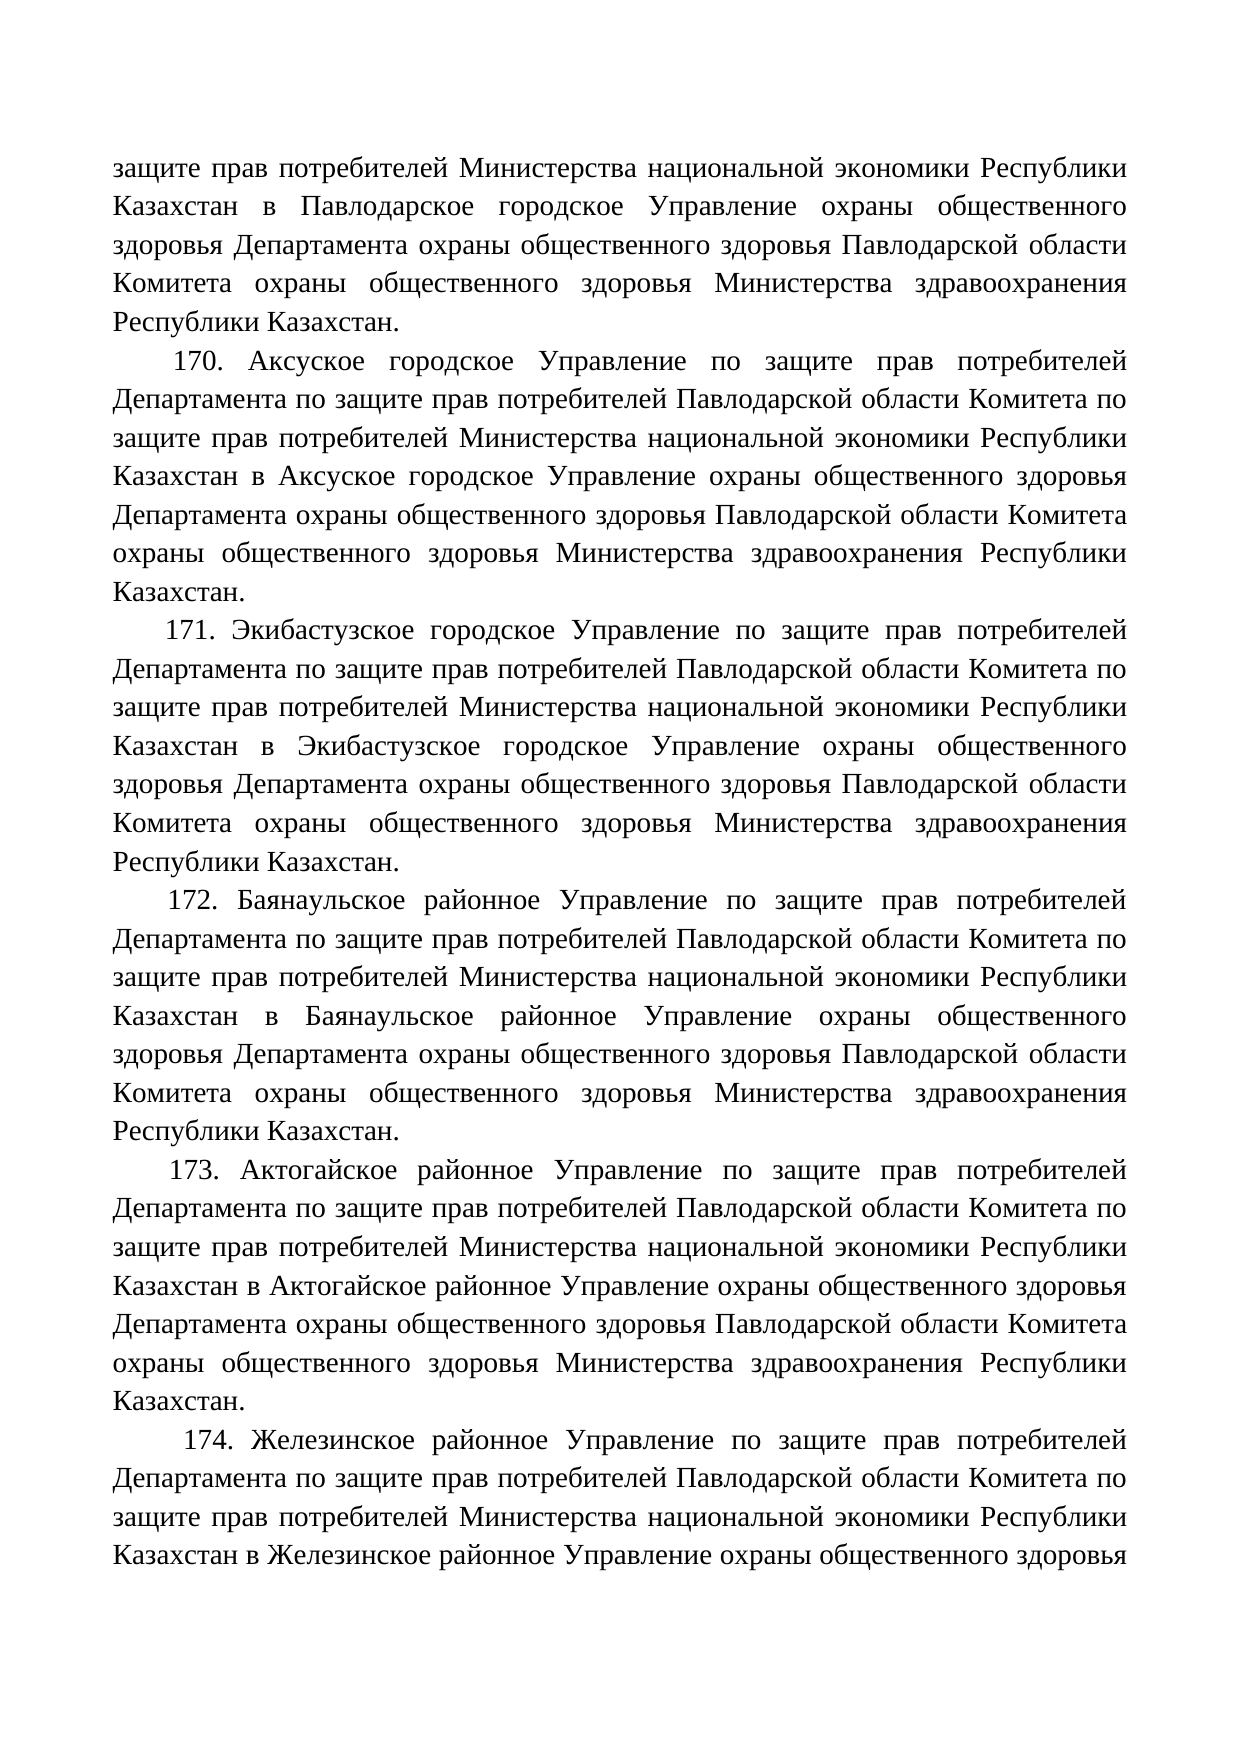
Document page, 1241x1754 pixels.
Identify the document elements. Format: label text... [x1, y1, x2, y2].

text 171. Экибастузское городское Управление по защите прав потребителей Департамента по защите прав потребителей Павлодарской области Комитета по защите прав потребителей Министерства национальной экономики Республики Казахстан в Экибастузское городское Управление охраны общественного здоровья Департамента охраны общественного здоровья Павлодарской области Комитета охраны общественного здоровья Министерства здравоохранения Республики Казахстан. [112, 612, 1128, 877]
text 172. Баянаульское районное Управление по защите прав потребителей Департамента по защите прав потребителей Павлодарской области Комитета по защите прав потребителей Министерства национальной экономики Республики Казахстан в Баянаульское районное Управление охраны общественного здоровья Департамента охраны общественного здоровья Павлодарской области Комитета охраны общественного здоровья Министерства здравоохранения Республики Казахстан. [112, 882, 1128, 1147]
text 173. Актогайское районное Управление по защите прав потребителей Департамента по защите прав потребителей Павлодарской области Комитета по защите прав потребителей Министерства национальной экономики Республики Казахстан в Актогайское районное Управление охраны общественного здоровья Департамента охраны общественного здоровья Павлодарской области Комитета охраны общественного здоровья Министерства здравоохранения Республики Казахстан. [112, 1152, 1128, 1417]
